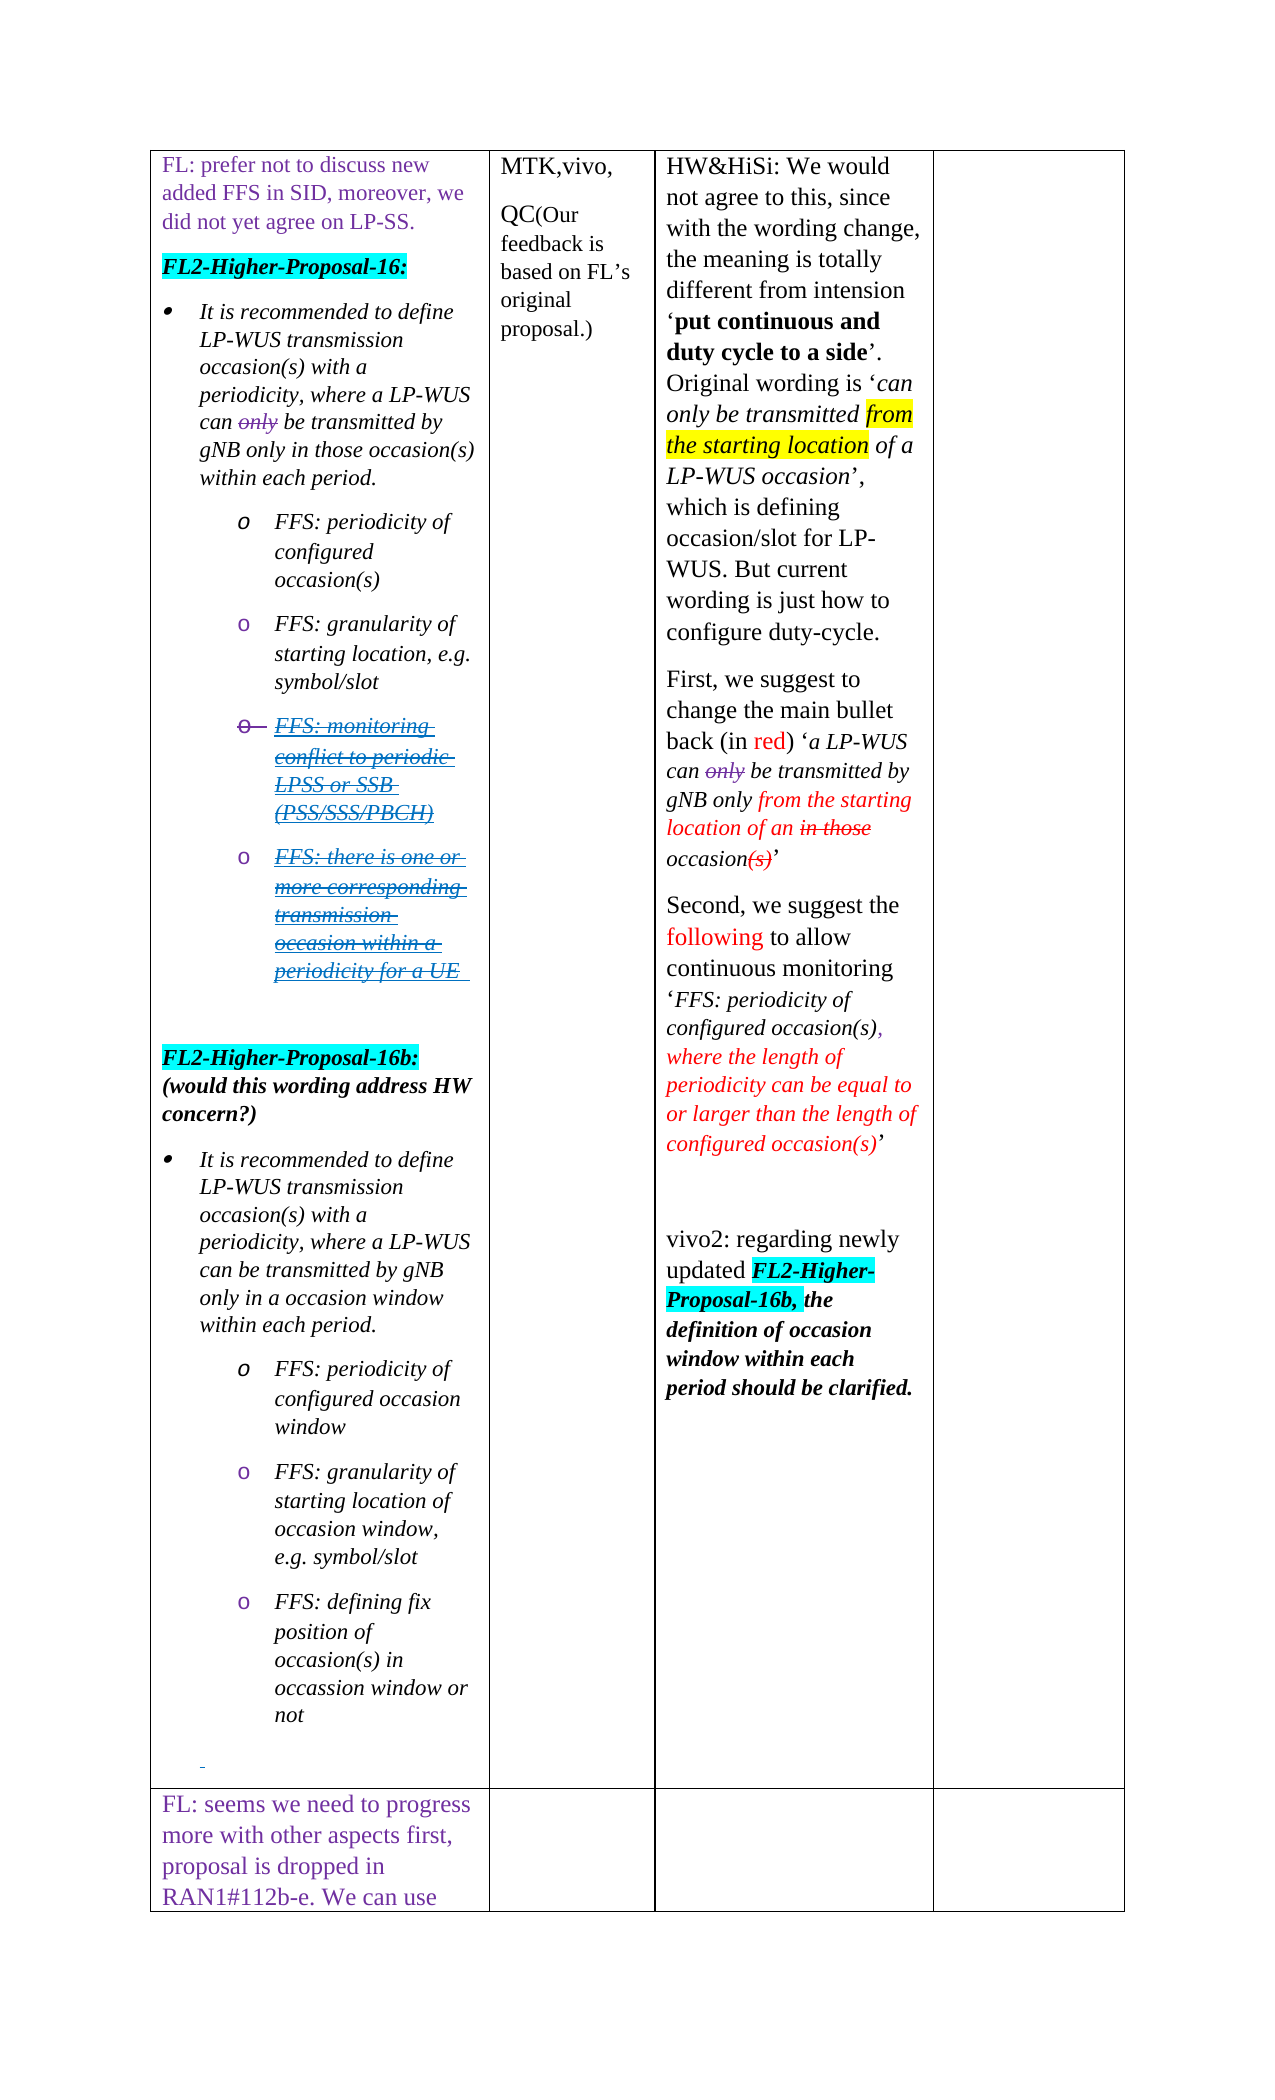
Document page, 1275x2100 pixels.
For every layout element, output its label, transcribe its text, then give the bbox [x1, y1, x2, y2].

table_cell [656, 1789, 933, 1911]
table_cell MTK,vivo, QC(Our feedback is based on FL’s original proposal.) [490, 151, 654, 1788]
table_cell [934, 151, 1124, 1788]
table_cell [490, 1789, 654, 1911]
table_cell HW&HiSi: We would not agree to this, since with the wording change, the meaning is totally different from intension ‘put continuous and duty cycle to a side’. Original wording is ‘can only be transmitted from the starting location of a LP-WUS occasion’, which is defining occasion/slot for LP-WUS. But current wording is just how to configure duty-cycle. First, we suggest to change the main bullet back (in red) ‘a LP-WUS can only be transmitted by gNB only from the starting location of an in those occasion(s)’ Second, we suggest the following to allow continuous monitoring ‘FFS: periodicity of configured occasion(s), where the length of periodicity can be equal to or larger than the length of configured occasion(s)’ vivo2: regarding newly updated FL2-Higher-Proposal-16b, the definition of occasion window within each period should be clarified. [656, 151, 933, 1788]
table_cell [151, 1789, 489, 1911]
table_cell FL: prefer not to discuss new added FFS in SID, moreover, we did not yet agree on LP-SS. FL2-Higher-Proposal-16: It is recommended to define LP-WUS transmission occasion(s) with a periodicity, where a LP-WUS can only be transmitted by gNB only in those occasion(s) within each period. FFS: periodicity of configured occasion(s) FFS: granularity of starting location, e.g. symbol/slot FFS: monitoring conflict to periodic LPSS or SSB (PSS/SSS/PBCH) FFS: there is one or more corresponding transmission occasion within a periodicity for a UE FL2-Higher-Proposal-16b: (would this wording address HW concern?) It is recommended to define LP-WUS transmission occasion(s) with a periodicity, where a LP-WUS can be transmitted by gNB only in a occasion window within each period. FFS: periodicity of configured occasion window FFS: granularity of starting location of occasion window, e.g. symbol/slot FFS: defining fix position of occasion(s) in occassion window or not [151, 151, 489, 1788]
table_cell [934, 1789, 1124, 1911]
